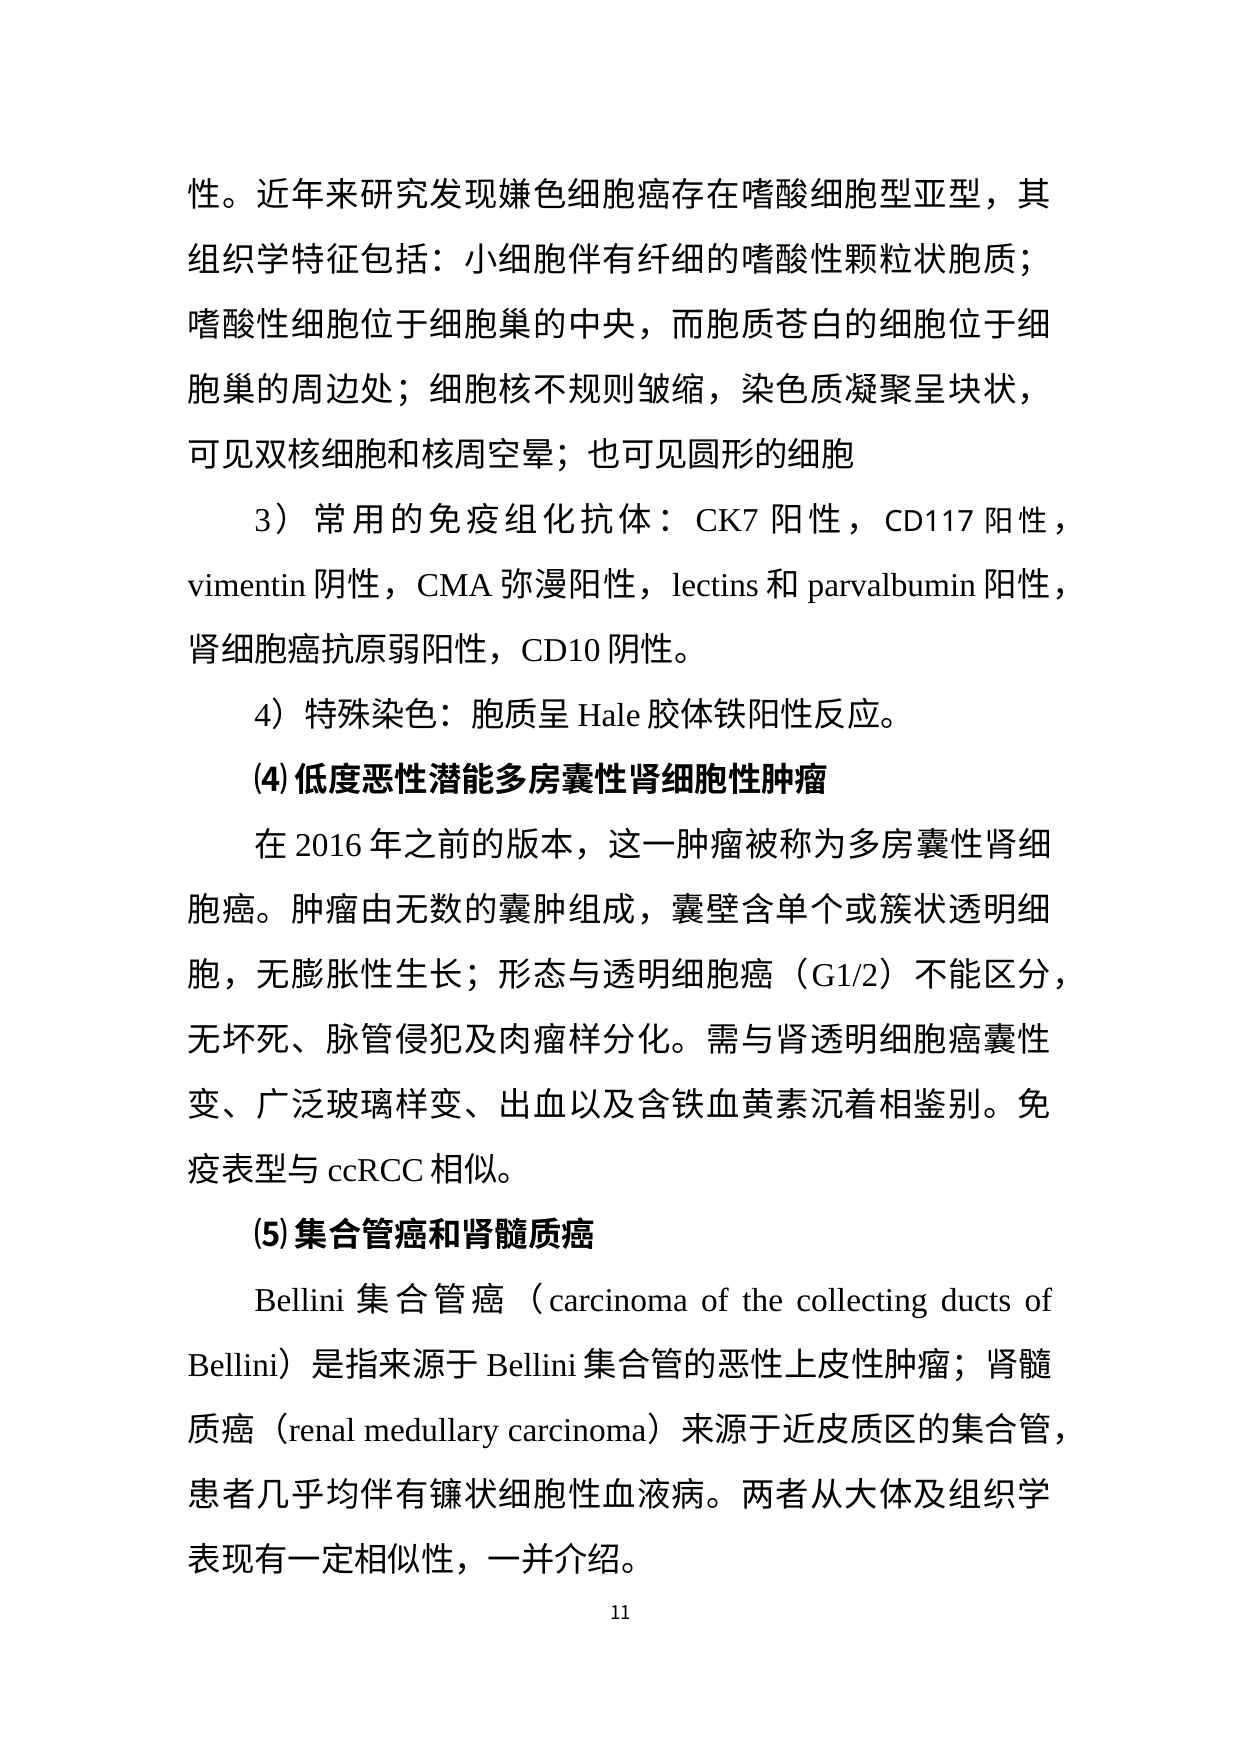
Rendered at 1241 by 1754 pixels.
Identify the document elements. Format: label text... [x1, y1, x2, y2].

text ⑷低度恶性潜能多房囊性肾细胞性肿瘤 [187, 744, 1053, 809]
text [187, 159, 1053, 484]
text ⑸集合管癌和肾髓质癌 [187, 1199, 1053, 1264]
text 4）特殊染色：胞质呈Hale胶体铁阳性反应。 [187, 679, 1053, 744]
text 3）常用的免疫组化抗体：CK7阳性，CD117阳性，vimentin阴性，CMA弥漫阳性，lectins和parvalbumin阳性，肾细胞癌抗原弱阳性，CD10阴性。 [187, 484, 1053, 679]
text 在2016年之前的版本，这一肿瘤被称为多房囊性肾细胞癌。肿瘤由无数的囊肿组成，囊壁含单个或簇状透明细胞，无膨胀性生长；形态与透明细胞癌（G1/2）不能区分，无坏死、脉管侵犯及肉瘤样分化。需与肾透明细胞癌囊性变、广泛玻璃样变、出血以及含铁血黄素沉着相鉴别。免疫表型与ccRCC相似。 [187, 809, 1053, 1199]
text Bellini集合管癌（carcinoma of the collecting ducts of Bellini）是指来源于Bellini集合管的恶性上皮性肿瘤；肾髓质癌（renal medullary carcinoma）来源于近皮质区的集合管，患者几乎均伴有镰状细胞性血液病。两者从大体及组织学表现有一定相似性，一并介绍。 [187, 1264, 1053, 1589]
